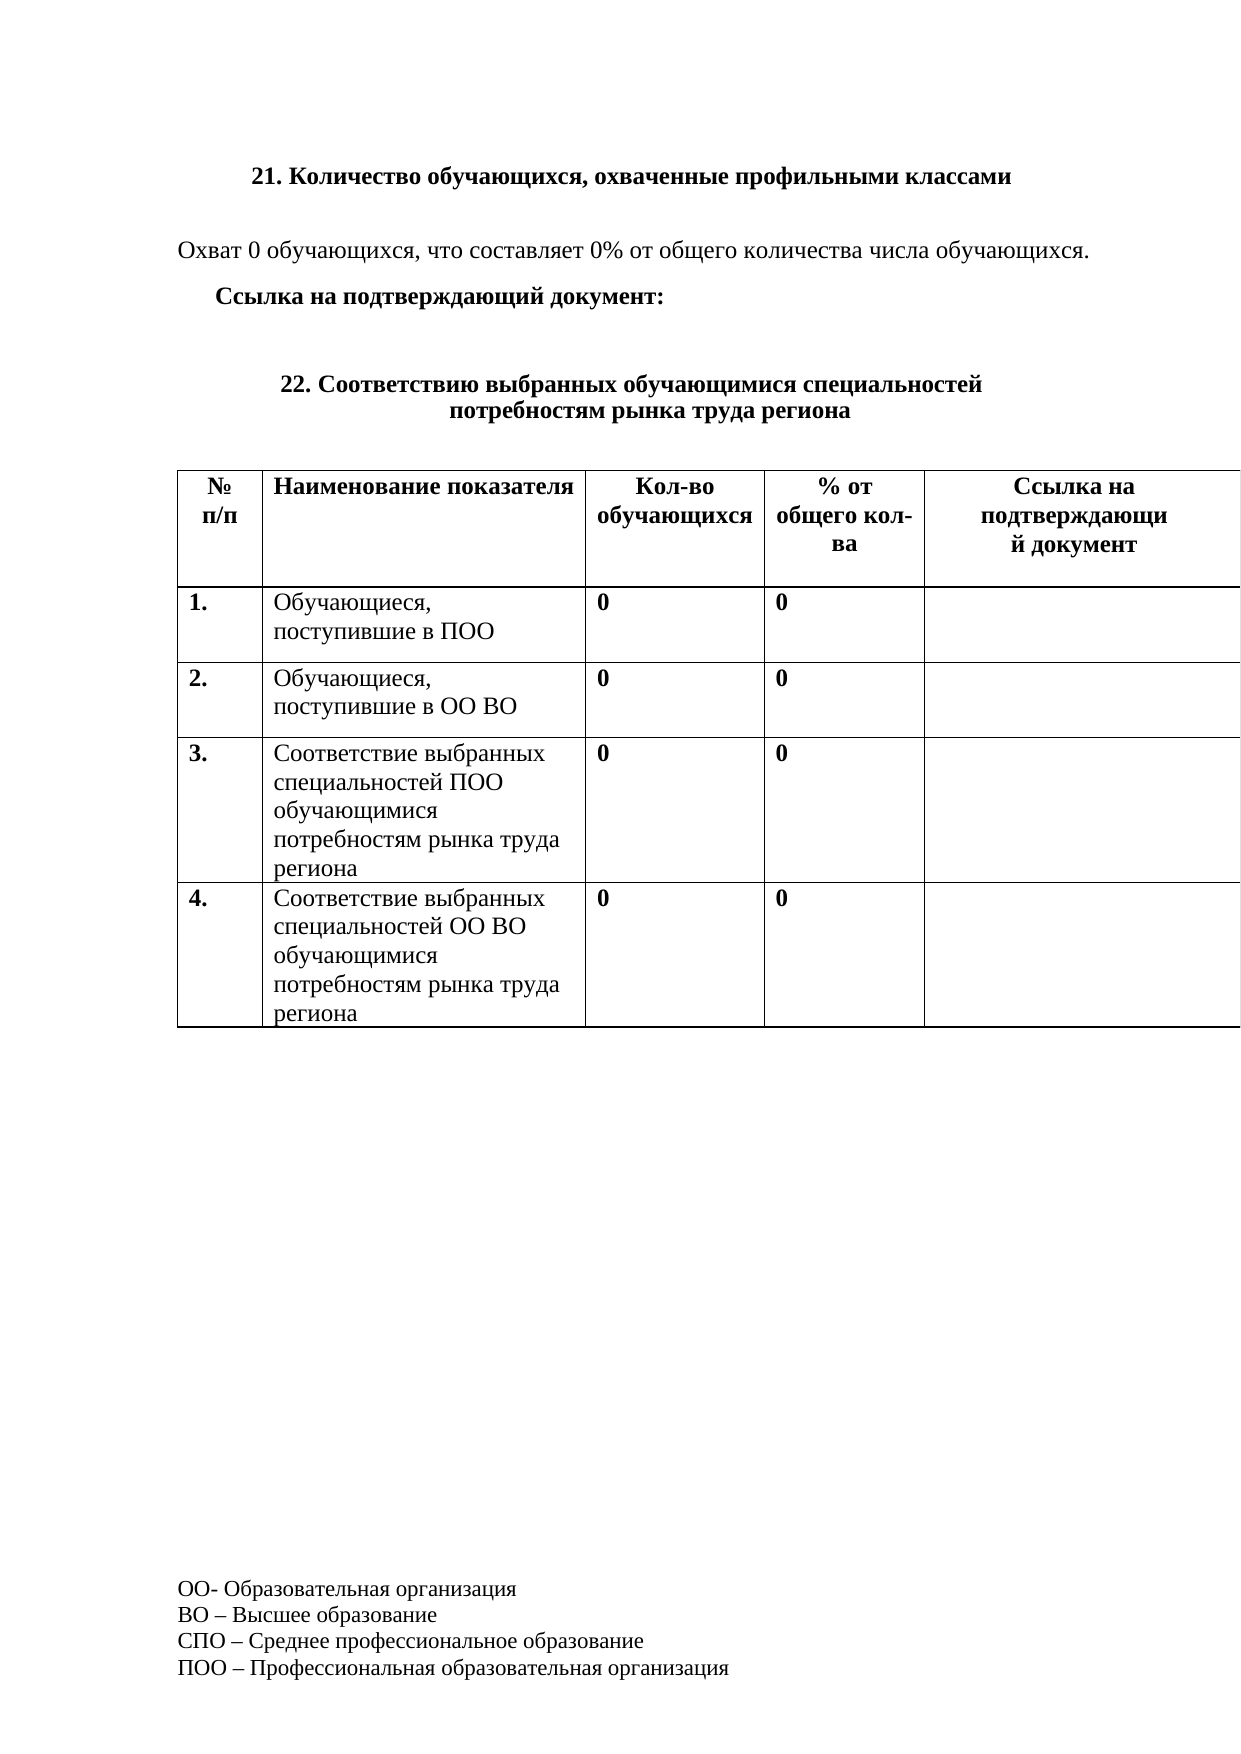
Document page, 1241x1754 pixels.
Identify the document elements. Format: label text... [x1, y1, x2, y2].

table_cell [925, 883, 1240, 1026]
table_cell Соответствие выбранных специальностей ОО ВО обучающимися потребностям рынка труда региона [263, 883, 585, 1026]
table_header % от общего кол-ва [765, 471, 924, 586]
table_cell 0 [586, 738, 764, 882]
table_cell 0 [765, 883, 924, 1026]
table_cell 0 [765, 588, 924, 662]
table_header Наименование показателя [263, 471, 585, 586]
table_cell Обучающиеся, поступившие в ПОО [263, 588, 585, 662]
table_cell 0 [586, 883, 764, 1026]
table_header Ссылка на подтверждающий документ [925, 471, 1240, 586]
table_cell 0 [586, 588, 764, 662]
table_cell Соответствие выбранных специальностей ПОО обучающимися потребностям рынка труда региона [263, 738, 585, 882]
table_cell 0 [765, 738, 924, 882]
text Охват 0 обучающихся, что составляет 0% от общего количества числа обучающихся. [177, 236, 1137, 264]
table_cell [925, 588, 1240, 662]
table_cell [925, 663, 1240, 737]
subtitle Количество обучающихся, охваченные профильными классами [215, 163, 1048, 190]
table_cell [925, 738, 1240, 882]
table_cell 1. [178, 588, 262, 662]
table_header № п/п [178, 471, 262, 586]
table_cell 2. [178, 663, 262, 737]
table_cell 3. [178, 738, 262, 882]
subtitle Соответствию выбранных обучающимися специальностей потребностям рынка труда региона [215, 372, 1048, 424]
table_cell 0 [765, 663, 924, 737]
table_cell 4. [178, 883, 262, 1026]
text Ссылка на подтверждающий документ: [215, 281, 1071, 310]
table_header Кол-во обучающихся [586, 471, 764, 586]
table_cell Обучающиеся, поступившие в ОО ВО [263, 663, 585, 737]
table_cell 0 [586, 663, 764, 737]
